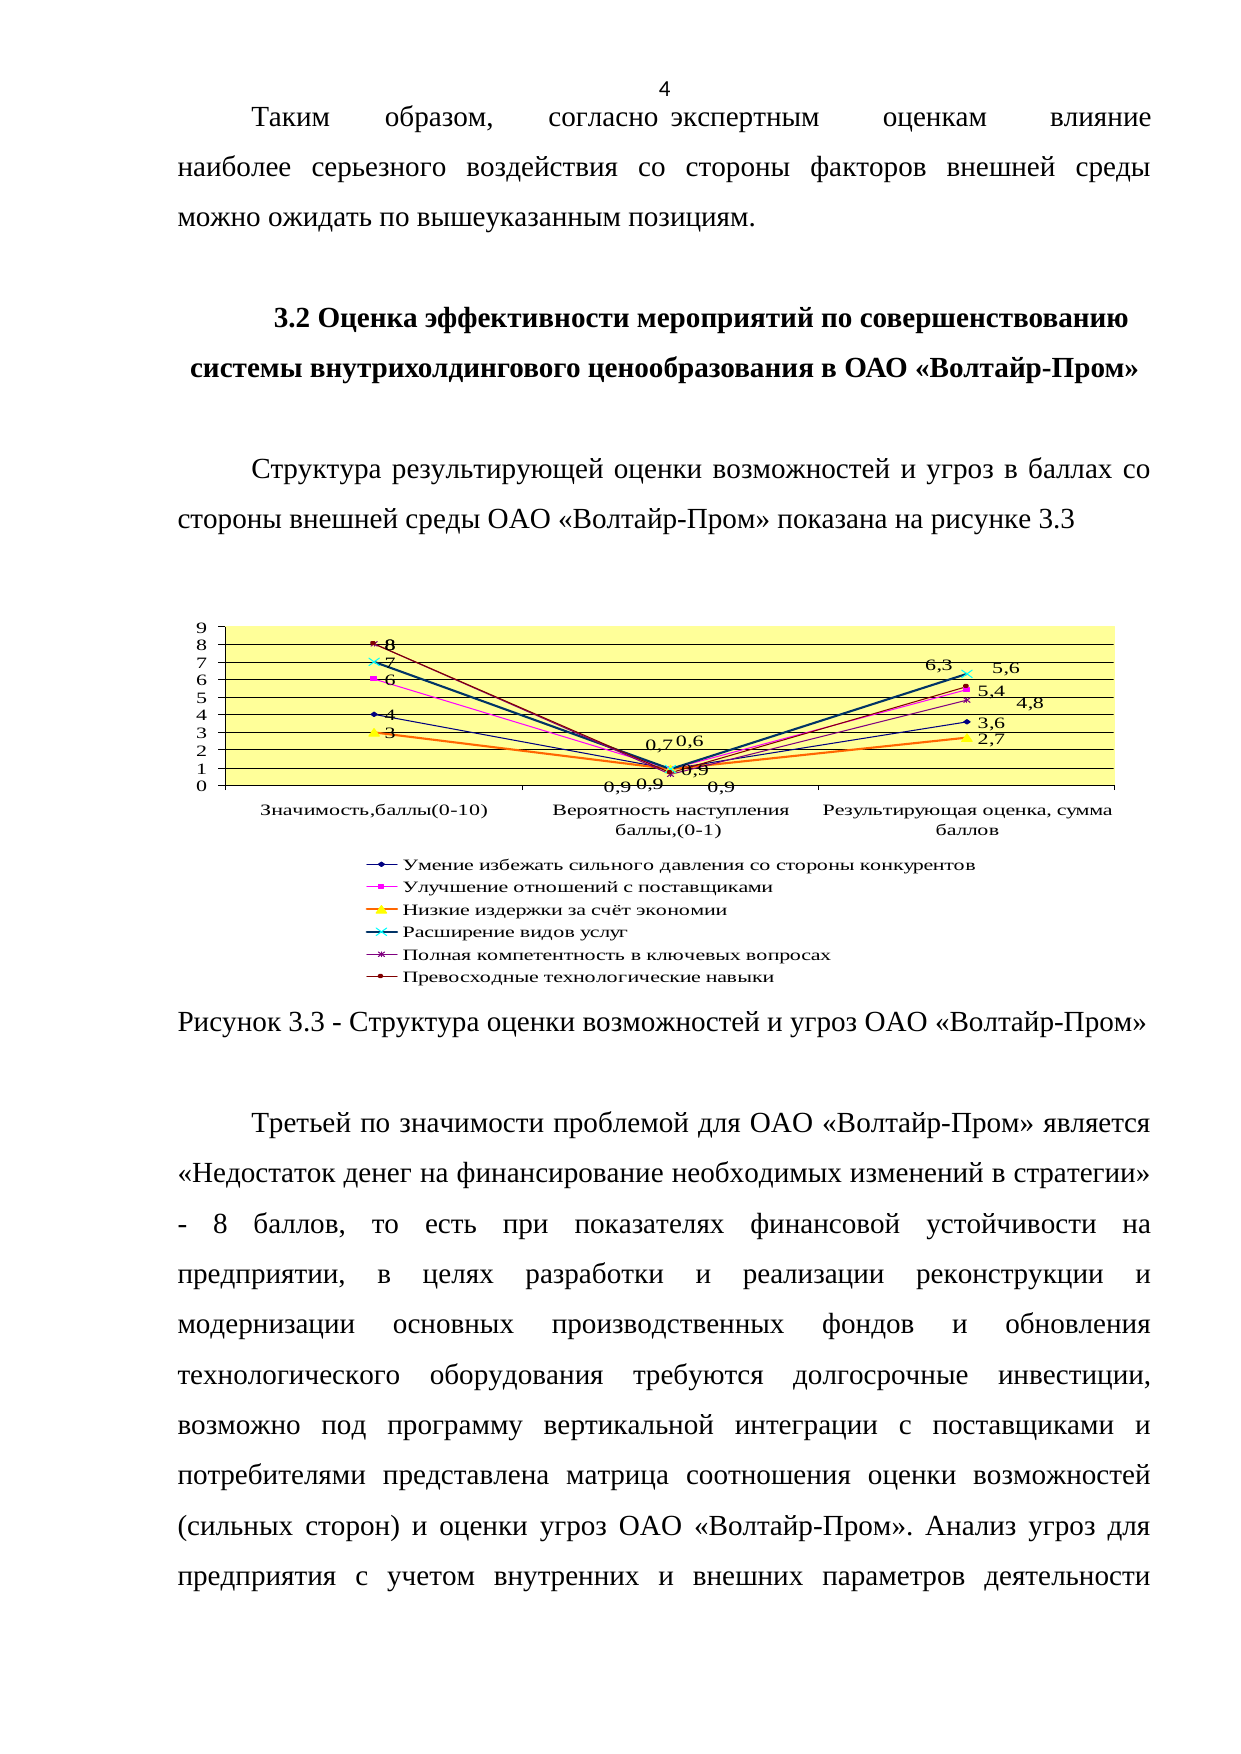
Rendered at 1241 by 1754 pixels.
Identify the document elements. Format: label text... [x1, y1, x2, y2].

text Структура результирующей оценки возможностей и угроз в баллах со стороны внешней среды ОАО «Волтайр-Пром» показана на рисунке 3.3 [177, 451, 1152, 535]
text Таким образом, согласно экспертным оценкам влияние наиболее серьезного воздействия со стороны факторов внешней среды можно ожидать по вышеуказанным позициям. [177, 99, 1152, 233]
text Рисунок 3.3 - Структура оценки возможностей и угроз ОАО «Волтайр-Пром» [177, 1004, 1152, 1038]
text 3.2 Оценка эффективности мероприятий по совершенствованию системы внутрихолдингового ценообразования в ОАО «Волтайр-Пром» [177, 300, 1152, 384]
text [177, 1105, 1152, 1592]
